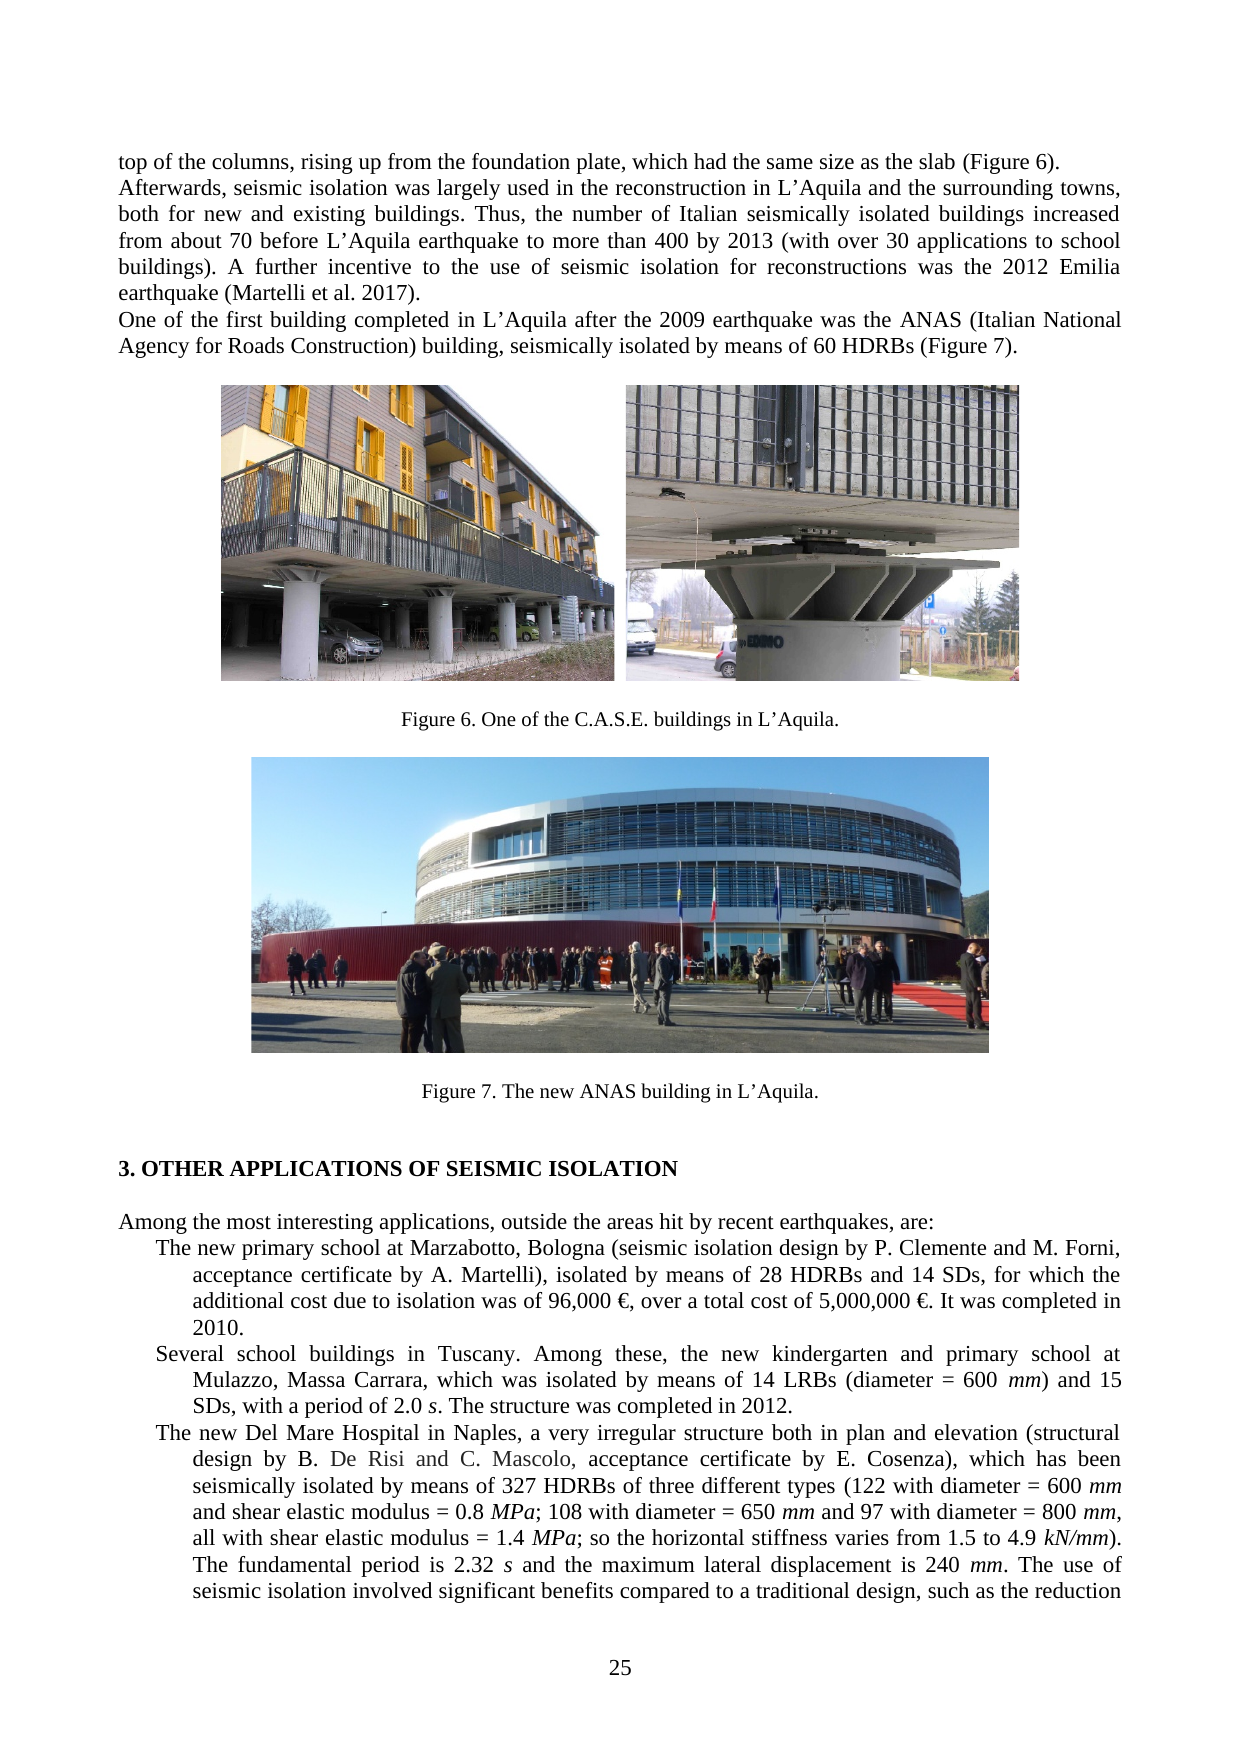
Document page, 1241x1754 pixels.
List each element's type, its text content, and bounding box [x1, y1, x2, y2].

text Among the most interesting applications, outside the areas hit by recent earthquakes, are: [118, 1208, 1122, 1234]
text One of the first building completed in L’Aquila after the 2009 earthquake was the ANAS (Italian National Agency for Roads Construction) building, seismically isolated by means of 60 HDRBs (Figure 7). [118, 306, 1122, 358]
text Several school buildings in Tuscany. Among these, the new kindergarten and primary school at Mulazzo, Massa Carrara, which was isolated by means of 14 LRBs (diameter = 600 mm) and 15 SDs, with a period of 2.0 s. The structure was completed in 2012. [155, 1340, 1122, 1419]
text Afterwards, seismic isolation was largely used in the reconstruction in L’Aquila and the surrounding towns, both for new and existing buildings. Thus, the number of Italian seismically isolated buildings increased from about 70 before L’Aquila earthquake to more than 400 by 2013 (with over 30 applications to school buildings). A further incentive to the use of seismic isolation for reconstructions was the 2012 Emilia earthquake (Martelli et al. 2017). [118, 174, 1122, 306]
text The new primary school at Marzabotto, Bologna (seismic isolation design by P. Clemente and M. Forni, acceptance certificate by A. Martelli), isolated by means of 28 HDRBs and 14 SDs, for which the additional cost due to isolation was of 96,000 €, over a total cost of 5,000,000 €. It was completed in 2010. [155, 1234, 1122, 1340]
text 3. Other Applications of seismic isolation [118, 1155, 1122, 1182]
picture [221, 385, 615, 681]
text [155, 1419, 1122, 1603]
picture [625, 385, 1020, 681]
text Figure 7. The new ANAS building in L’Aquila. [118, 1079, 1122, 1103]
picture [251, 757, 989, 1053]
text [118, 148, 1122, 174]
text Figure 6. One of the C.A.S.E. buildings in L’Aquila. [118, 707, 1122, 731]
